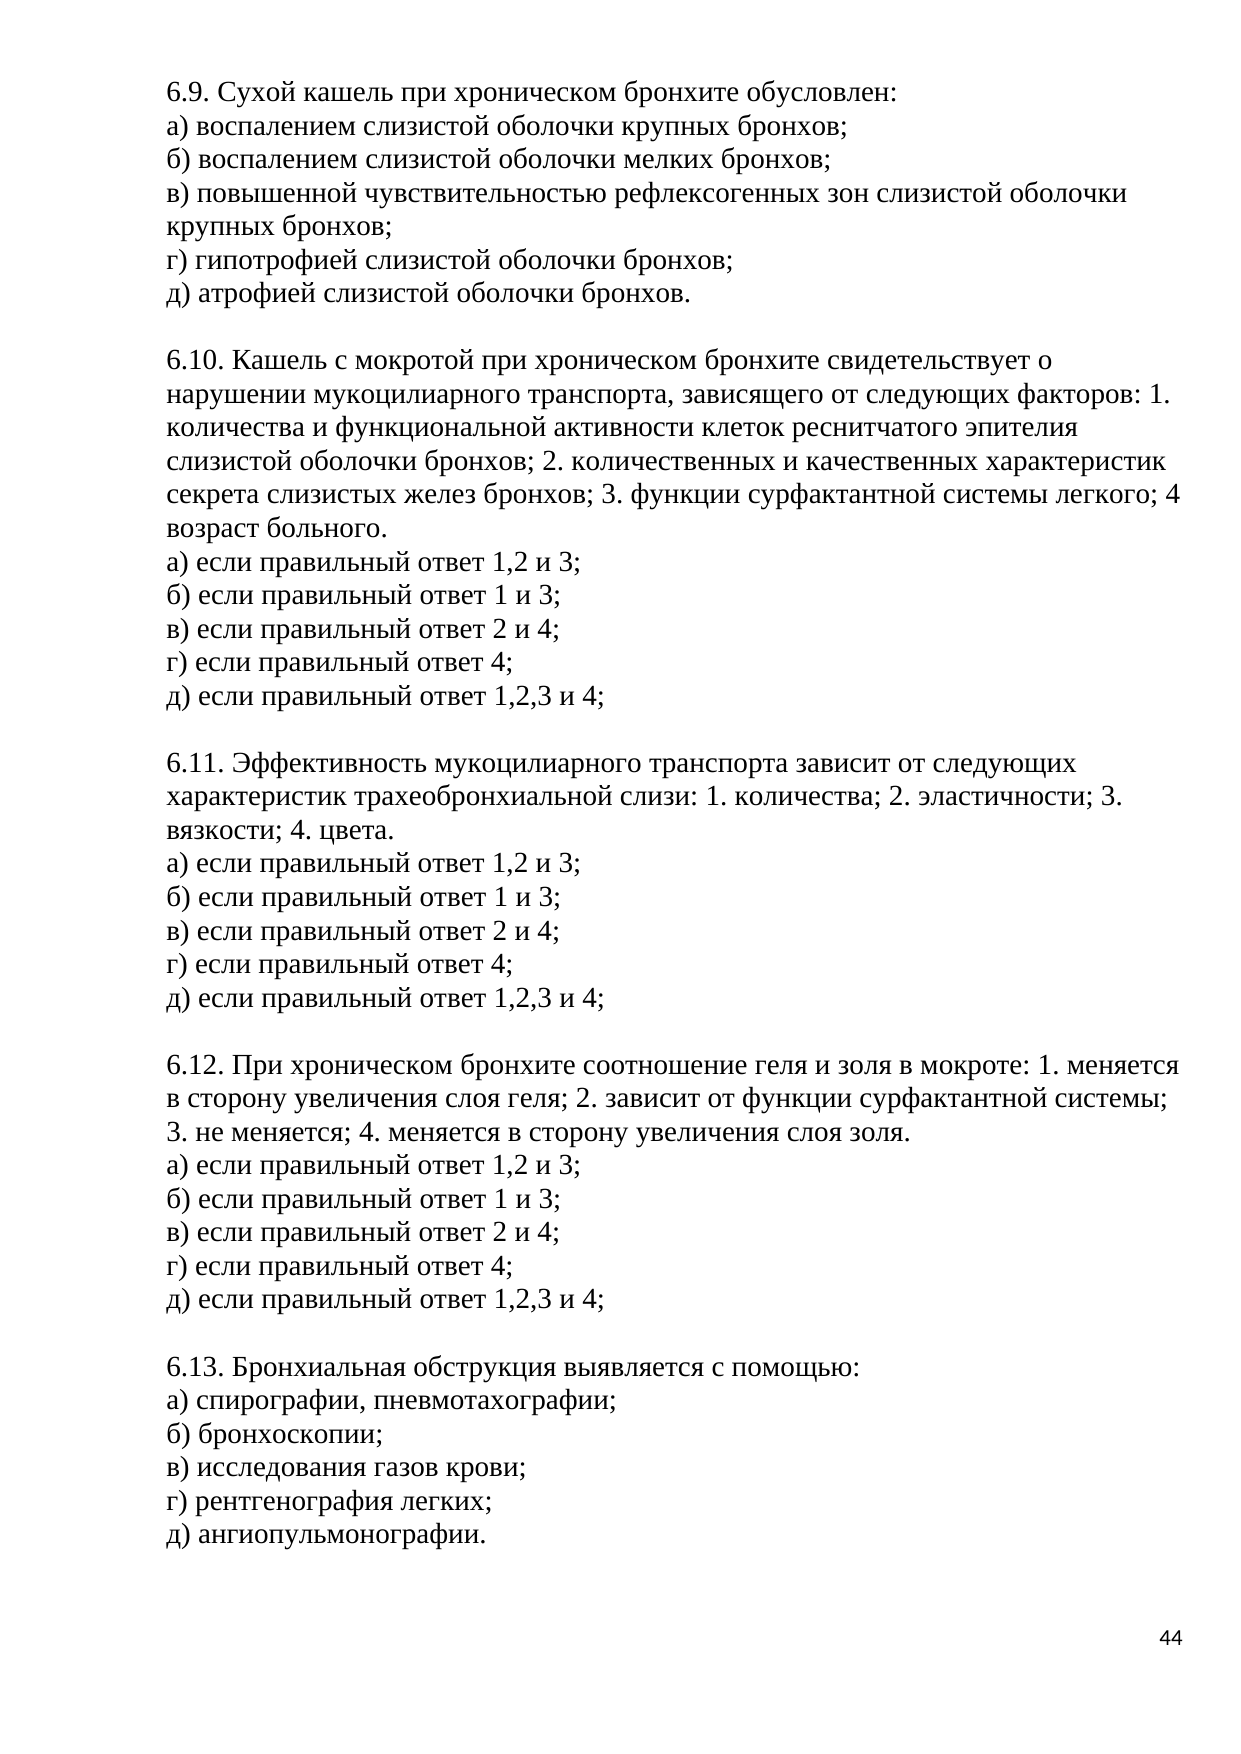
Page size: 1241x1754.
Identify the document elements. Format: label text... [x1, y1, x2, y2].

text а) если правильный ответ 1,2 и 3; [166, 846, 1182, 879]
text 6.12. При хроническом бронхите соотношение геля и золя в мокроте: 1. меняется в сторону увеличения слоя геля; 2. зависит от функции сурфактантной системы; 3. не меняется; 4. меняется в сторону увеличения слоя золя. [166, 1047, 1182, 1147]
text д) атрофией слизистой оболочки бронхов. [166, 275, 1182, 309]
text в) повышенной чувствительностью рефлексогенных зон слизистой оболочки крупных бронхов; [166, 175, 1182, 242]
text а) воспалением слизистой оболочки крупных бронхов; [166, 108, 1182, 141]
text б) если правильный ответ 1 и 3; [166, 879, 1182, 913]
text д) если правильный ответ 1,2,3 и 4; [166, 1282, 1182, 1315]
text в) если правильный ответ 2 и 4; [166, 1214, 1182, 1248]
text г) если правильный ответ 4; [166, 1248, 1182, 1282]
text в) если правильный ответ 2 и 4; [166, 913, 1182, 946]
text 6.11. Эффективность мукоцилиарного транспорта зависит от следующих характеристик трахеобронхиальной слизи: 1. количества; 2. эластичности; 3. вязкости; 4. цвета. [166, 745, 1182, 846]
text а) если правильный ответ 1,2 и 3; [166, 1147, 1182, 1181]
text г) гипотрофией слизистой оболочки бронхов; [166, 242, 1182, 275]
text г) если правильный ответ 4; [166, 644, 1182, 678]
text б) если правильный ответ 1 и 3; [166, 1181, 1182, 1214]
text г) если правильный ответ 4; [166, 946, 1182, 980]
text 6.13. Бронхиальная обструкция выявляется с помощью: [166, 1349, 1182, 1382]
text в) если правильный ответ 2 и 4; [166, 611, 1182, 644]
text б) воспалением слизистой оболочки мелких бронхов; [166, 141, 1182, 175]
text д) если правильный ответ 1,2,3 и 4; [166, 678, 1182, 711]
text а) если правильный ответ 1,2 и 3; [166, 544, 1182, 577]
text в) исследования газов крови; [166, 1449, 1182, 1483]
text д) если правильный ответ 1,2,3 и 4; [166, 980, 1182, 1013]
text г) рентгенография легких; [166, 1483, 1182, 1516]
text б) если правильный ответ 1 и 3; [166, 577, 1182, 611]
text а) спирографии, пневмотахографии; [166, 1382, 1182, 1416]
text 6.10. Кашель с мокротой при хроническом бронхите свидетельствует о нарушении мукоцилиарного транспорта, зависящего от следующих факторов: 1. количества и функциональной активности клеток реснитчатого эпителия слизистой оболочки бронхов; 2. количественных и качественных характеристик секрета слизистых желез бронхов; 3. функции сурфактантной системы легкого; 4 возраст больного. [166, 342, 1182, 544]
text 6.9. Сухой кашель при хроническом бронхите обусловлен: [166, 74, 1182, 108]
text д) ангиопульмонографии. [166, 1516, 1182, 1550]
text б) бронхоскопии; [166, 1416, 1182, 1449]
